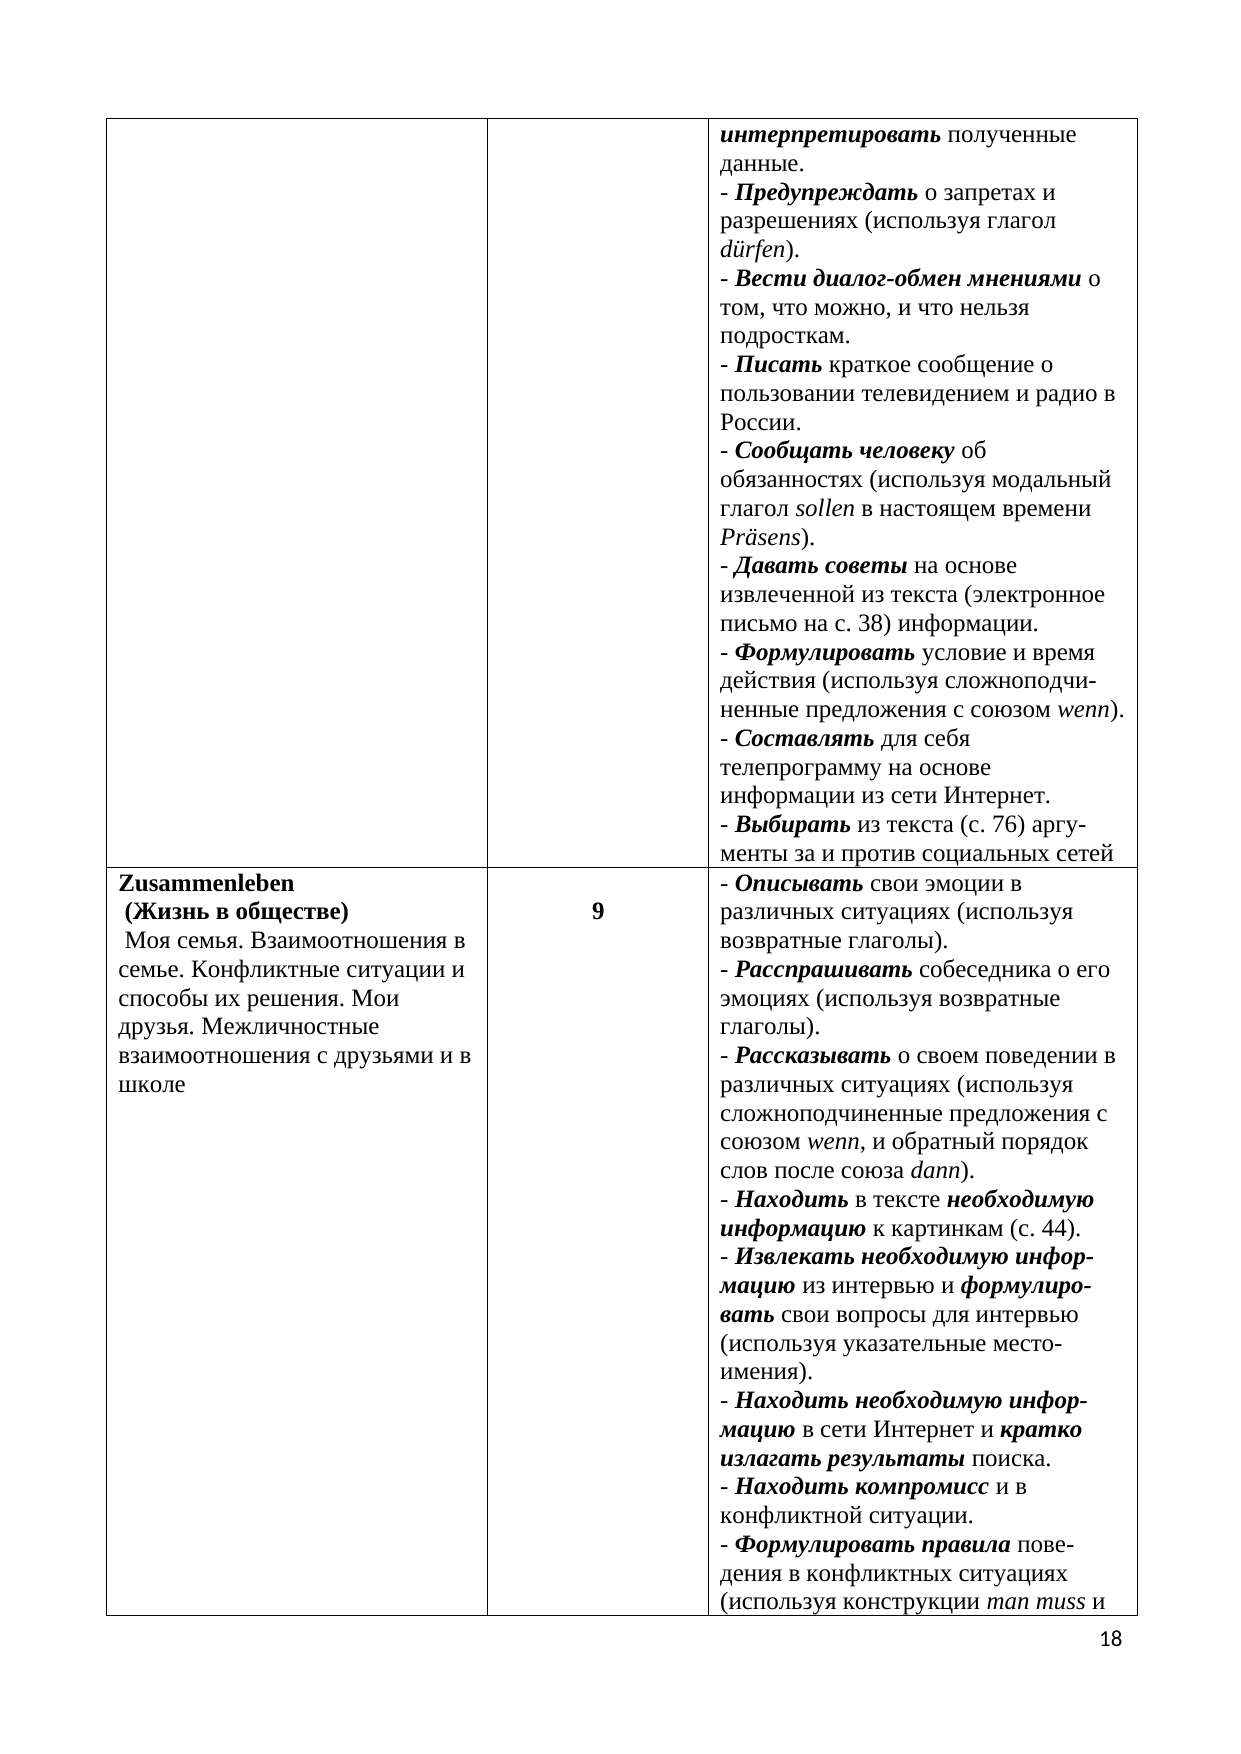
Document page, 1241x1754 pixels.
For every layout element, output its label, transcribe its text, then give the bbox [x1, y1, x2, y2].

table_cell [709, 119, 1137, 867]
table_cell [107, 868, 487, 1615]
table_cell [107, 119, 487, 867]
table_cell 9 [488, 868, 708, 1615]
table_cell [709, 868, 1137, 1615]
table_cell 9 [488, 119, 708, 867]
